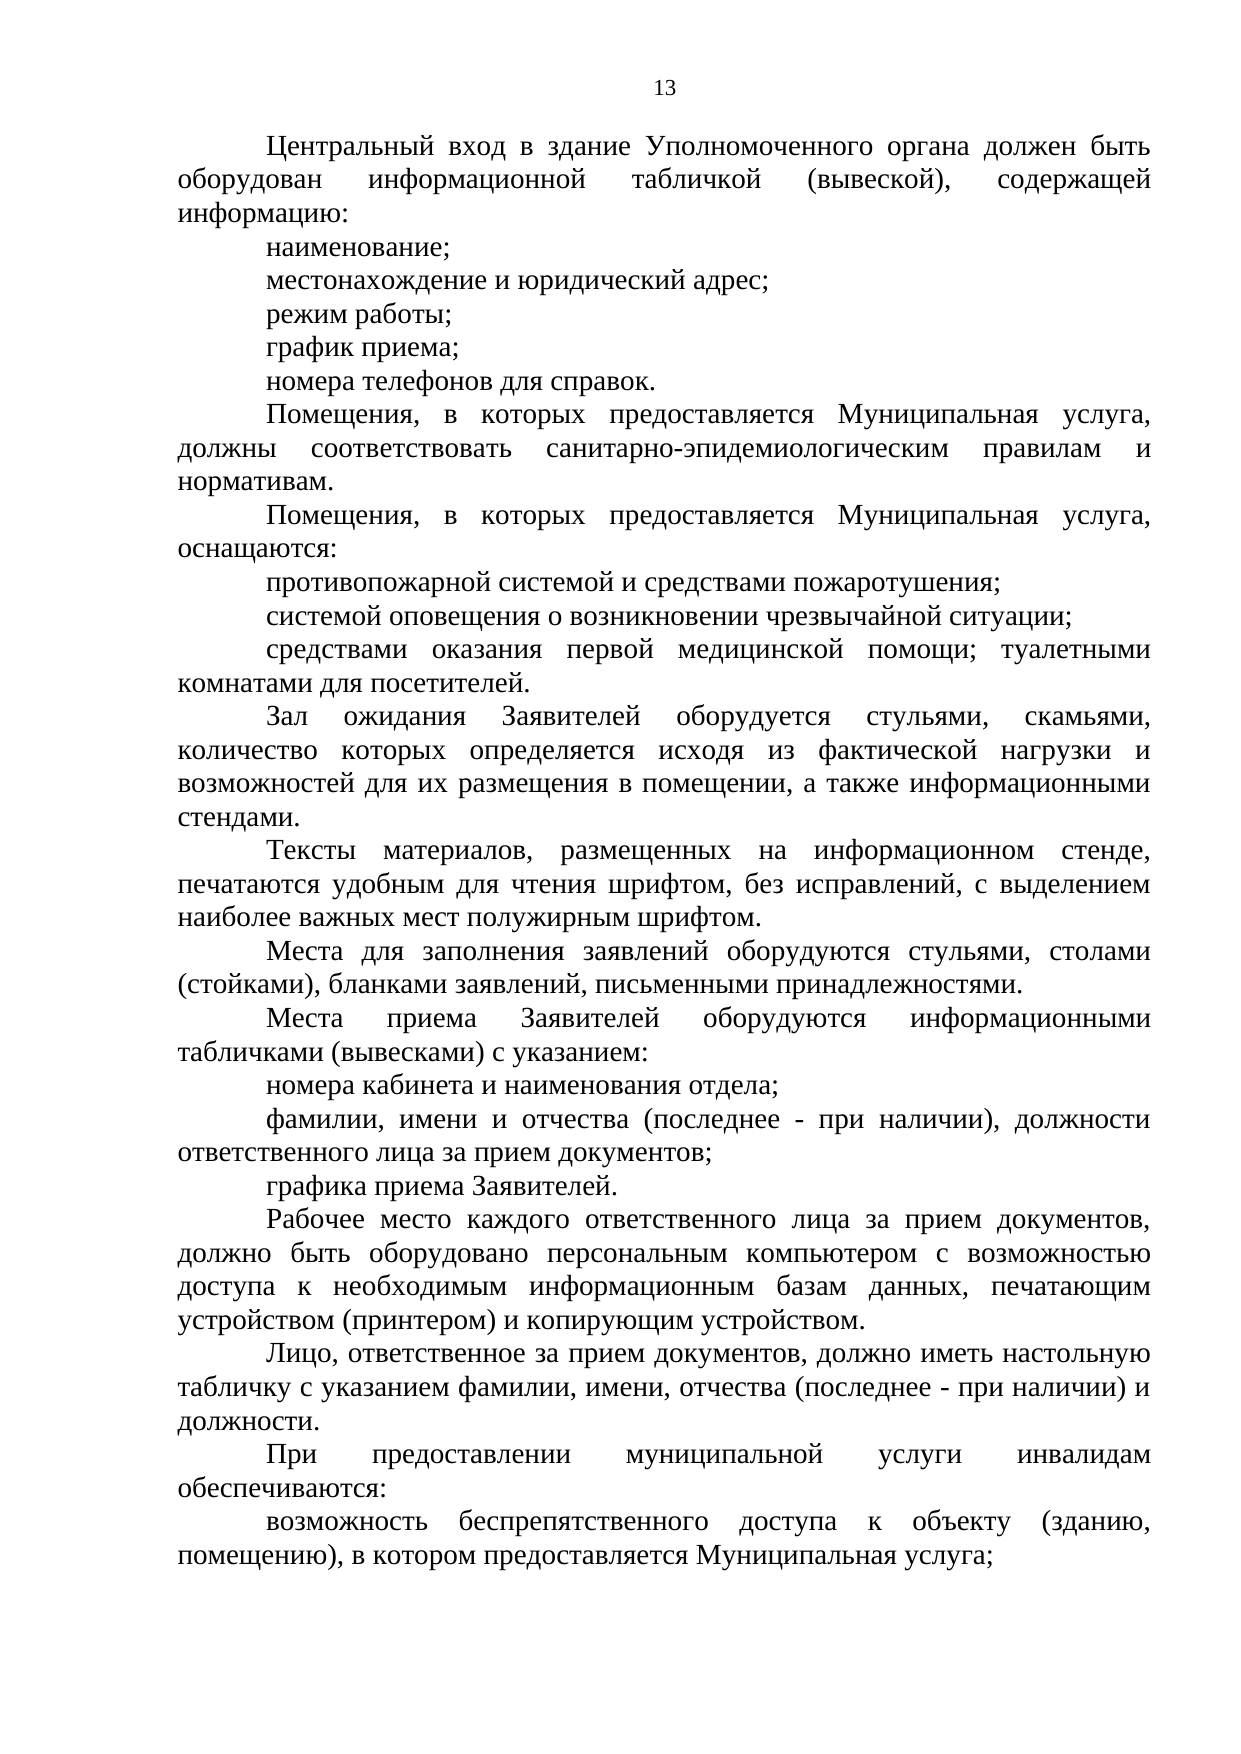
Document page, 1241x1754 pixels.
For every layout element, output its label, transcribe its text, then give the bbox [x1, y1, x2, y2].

text Зал ожидания Заявителей оборудуется стульями, скамьями, количество которых определяется исходя из фактической нагрузки и возможностей для их размещения в помещении, а также информационными стендами. [177, 698, 1152, 832]
text противопожарной системой и средствами пожаротушения; [177, 564, 1152, 598]
text Рабочее место каждого ответственного лица за прием документов, должно быть оборудовано персональным компьютером с возможностью доступа к необходимым информационным базам данных, печатающим устройством (принтером) и копирующим устройством. [177, 1201, 1152, 1336]
text Помещения, в которых предоставляется Муниципальная услуга, оснащаются: [177, 497, 1152, 564]
text наименование; [177, 229, 1152, 262]
text возможность беспрепятственного доступа к объекту (зданию, помещению), в котором предоставляется Муниципальная услуга; [177, 1503, 1152, 1570]
text Лицо, ответственное за прием документов, должно иметь настольную табличку с указанием фамилии, имени, отчества (последнее - при наличии) и должности. [177, 1336, 1152, 1436]
text графика приема Заявителей. [177, 1168, 1152, 1201]
text номера телефонов для справок. [177, 363, 1152, 396]
text фамилии, имени и отчества (последнее - при наличии), должности ответственного лица за прием документов; [177, 1101, 1152, 1168]
text При предоставлении муниципальной услуги инвалидам обеспечиваются: [177, 1436, 1152, 1503]
text Тексты материалов, размещенных на информационном стенде, печатаются удобным для чтения шрифтом, без исправлений, с выделением наиболее важных мест полужирным шрифтом. [177, 832, 1152, 933]
text системой оповещения о возникновении чрезвычайной ситуации; [177, 598, 1152, 631]
text номера кабинета и наименования отдела; [177, 1067, 1152, 1101]
text Помещения, в которых предоставляется Муниципальная услуга, должны соответствовать санитарно-эпидемиологическим правилам и нормативам. [177, 396, 1152, 497]
text Центральный вход в здание Уполномоченного органа должен быть оборудован информационной табличкой (вывеской), содержащей информацию: [177, 128, 1152, 229]
text Места приема Заявителей оборудуются информационными табличками (вывесками) с указанием: [177, 1000, 1152, 1067]
text местонахождение и юридический адрес; [177, 262, 1152, 296]
text средствами оказания первой медицинской помощи; туалетными комнатами для посетителей. [177, 631, 1152, 698]
text график приема; [177, 329, 1152, 363]
text Места для заполнения заявлений оборудуются стульями, столами (стойками), бланками заявлений, письменными принадлежностями. [177, 933, 1152, 1000]
text режим работы; [177, 296, 1152, 329]
